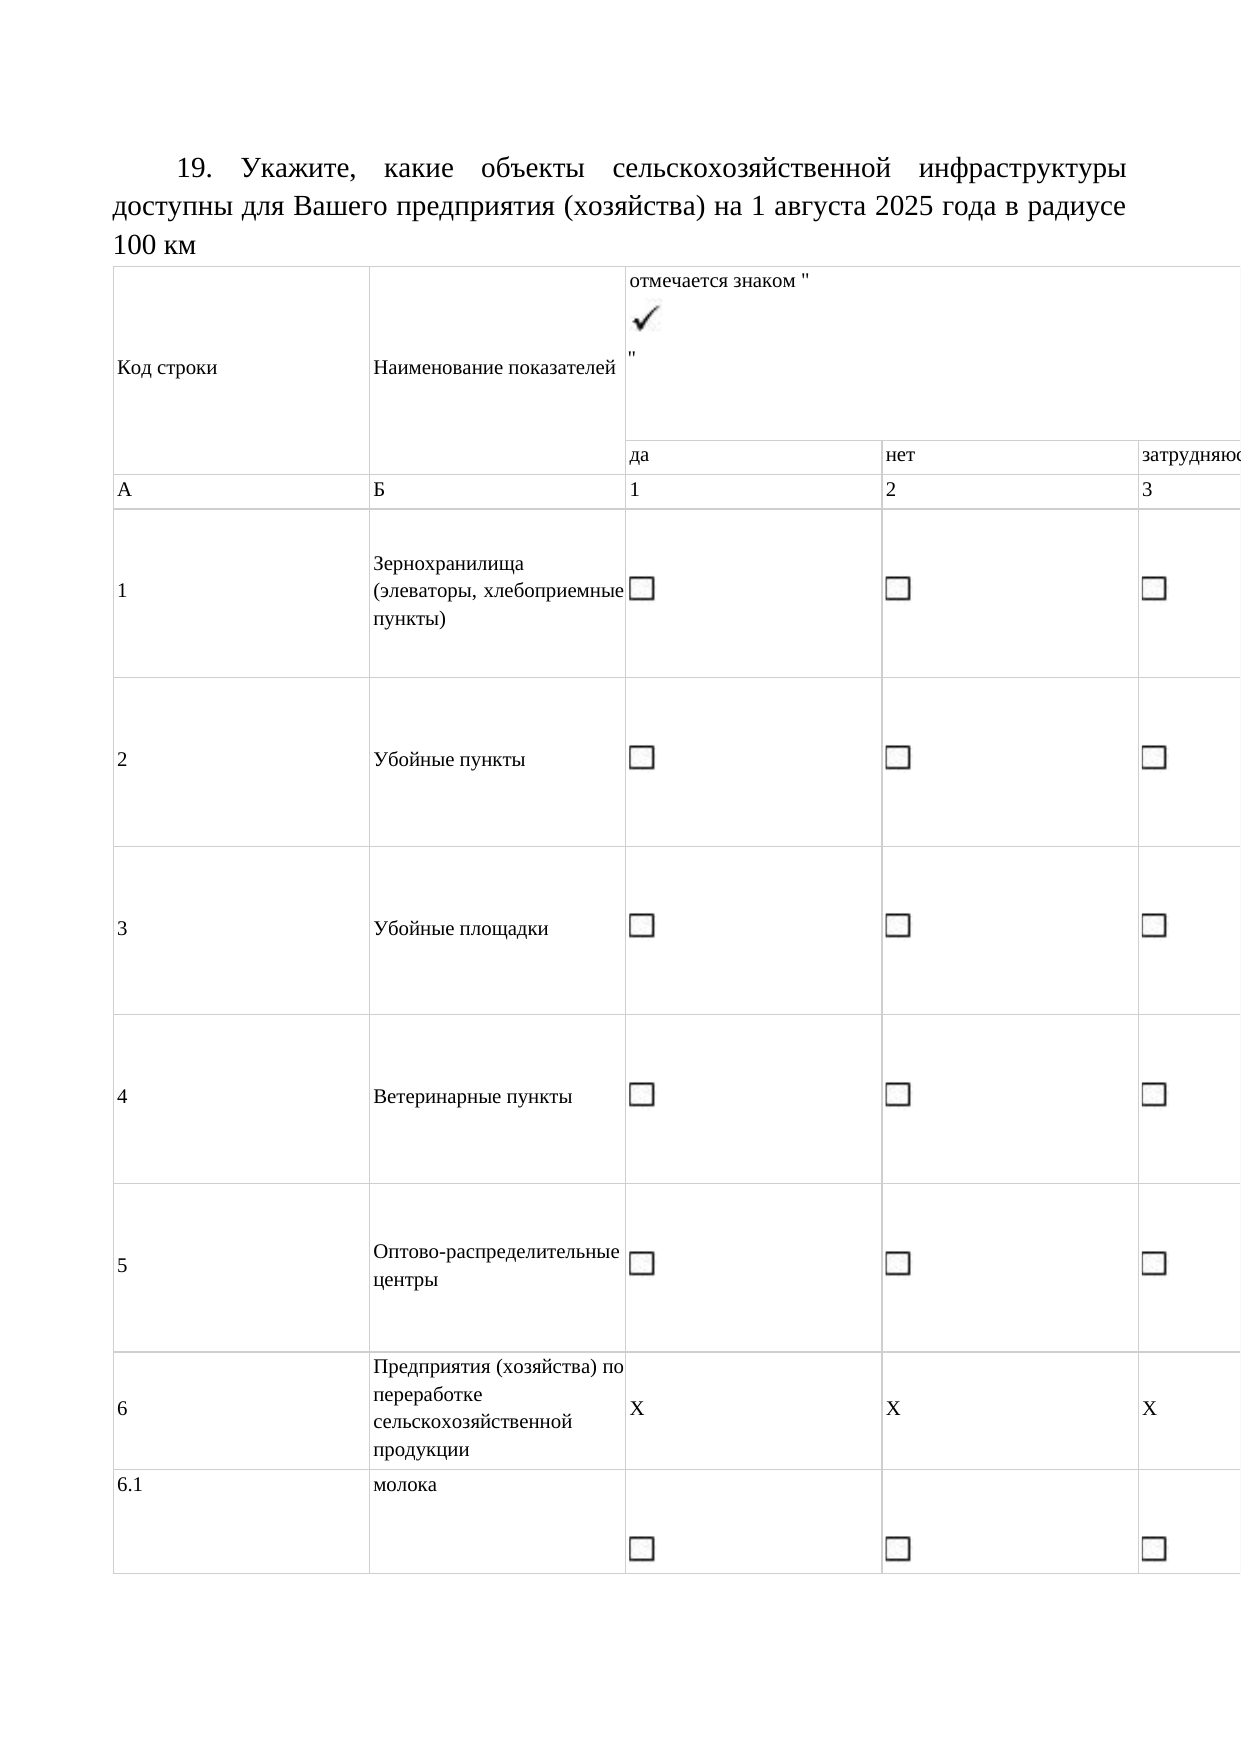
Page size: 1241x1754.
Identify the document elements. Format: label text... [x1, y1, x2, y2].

table_cell [626, 678, 881, 846]
picture [1141, 575, 1169, 605]
picture [629, 1081, 657, 1111]
picture [885, 1250, 913, 1280]
table_cell [626, 510, 881, 677]
table_cell Б [370, 475, 625, 508]
picture [885, 744, 913, 774]
table_header отмечается знаком " " [626, 267, 1240, 439]
table_cell 2 [114, 678, 369, 846]
table_cell [1139, 1470, 1240, 1573]
table_cell затрудняюсь ответить [1139, 441, 1240, 474]
table_cell Убойные пункты [370, 678, 625, 846]
table_cell 1 [626, 475, 881, 508]
picture [629, 1536, 657, 1566]
table_cell А [114, 475, 369, 508]
table_cell Ветеринарные пункты [370, 1015, 625, 1183]
table_cell [626, 847, 881, 1014]
table_cell [626, 1015, 881, 1183]
table_cell [1139, 678, 1240, 846]
table_cell Предприятия (хозяйства) по переработке сельскохозяйственной продукции [370, 1353, 625, 1469]
table_cell [883, 1015, 1138, 1183]
picture [885, 1536, 913, 1566]
table_cell 6 [114, 1353, 369, 1469]
table_cell [1139, 1184, 1240, 1351]
table_cell [883, 1184, 1138, 1351]
table_cell Оптово-распределительные центры [370, 1184, 625, 1351]
picture [1141, 1081, 1169, 1111]
picture [885, 912, 913, 942]
table_cell Х [883, 1353, 1138, 1469]
table_cell [1139, 847, 1240, 1014]
picture [1141, 912, 1169, 942]
table_cell нет [883, 441, 1138, 474]
table_cell [1139, 1015, 1240, 1183]
table_cell [1139, 510, 1240, 677]
picture [885, 575, 913, 605]
table_cell Зернохранилища (элеваторы, хлебоприемные пункты) [370, 510, 625, 677]
table_cell молока [370, 1470, 625, 1573]
table_cell [883, 847, 1138, 1014]
table_cell 3 [114, 847, 369, 1014]
table_cell да [626, 441, 881, 474]
picture [1141, 1250, 1169, 1280]
picture [629, 1250, 657, 1280]
table_cell 4 [114, 1015, 369, 1183]
picture [885, 1081, 913, 1111]
table_cell 5 [114, 1184, 369, 1351]
picture [1141, 744, 1169, 774]
table_cell 3 [1139, 475, 1240, 508]
table_header Код строки [114, 267, 369, 474]
table_cell [883, 678, 1138, 846]
table_cell 6.1 [114, 1470, 369, 1573]
table_cell 2 [883, 475, 1138, 508]
table_cell Х [1139, 1353, 1240, 1469]
picture [629, 298, 667, 340]
table_cell [626, 1184, 881, 1351]
table_cell [883, 510, 1138, 677]
picture [629, 744, 657, 774]
picture [629, 575, 657, 605]
picture [629, 912, 657, 942]
text 19. Укажите, какие объекты сельскохозяйственной инфраструктуры доступны для Вашего предприятия (хозяйства) на 1 августа 2025 года в радиусе 100 км [112, 150, 1128, 261]
table_cell [883, 1470, 1138, 1573]
table_cell [626, 1470, 881, 1573]
picture [1141, 1536, 1169, 1566]
table_cell Х [626, 1353, 881, 1469]
table_cell 1 [114, 510, 369, 677]
table_header Наименование показателей [370, 267, 625, 474]
table_cell Убойные площадки [370, 847, 625, 1014]
